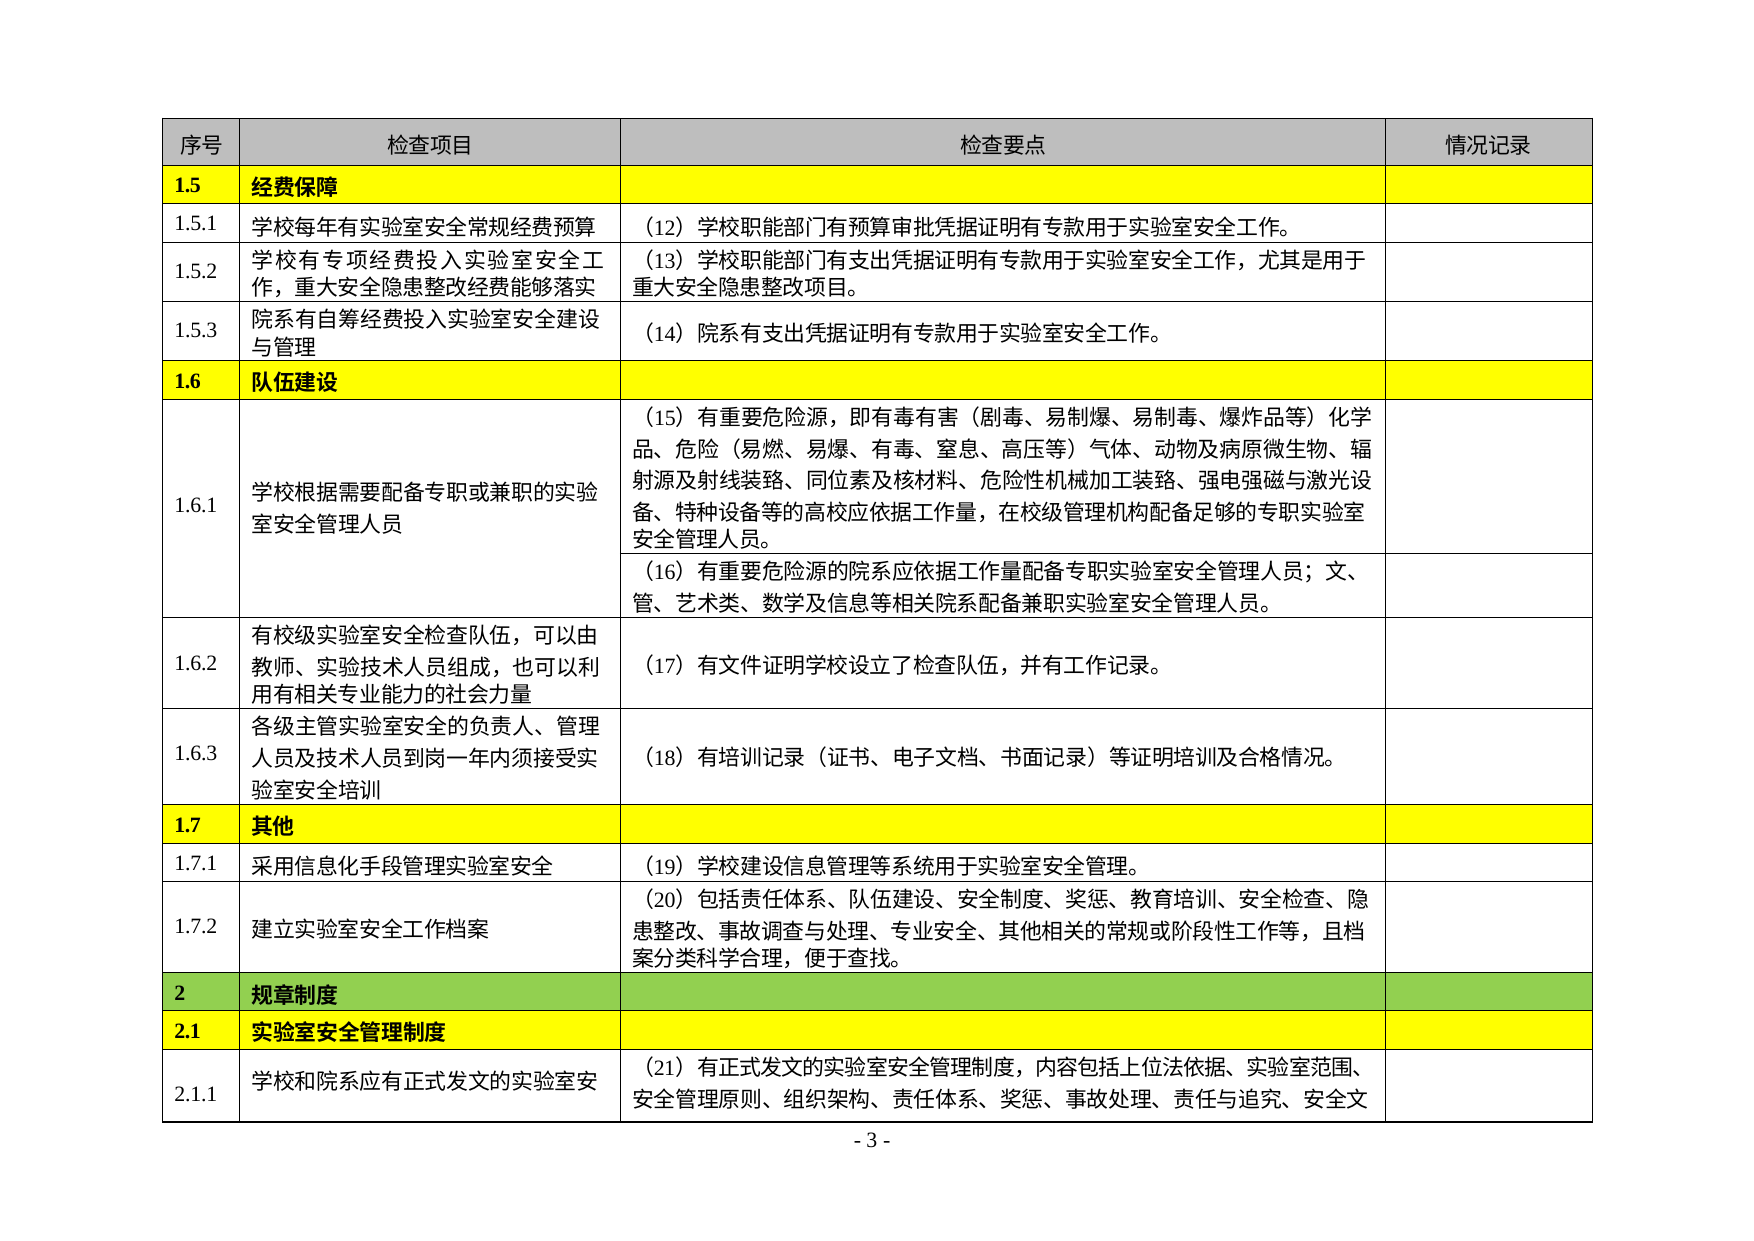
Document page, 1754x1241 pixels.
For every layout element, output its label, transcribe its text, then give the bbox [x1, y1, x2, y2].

table_header 情况记录 [1386, 119, 1592, 165]
table_cell [1386, 302, 1592, 360]
table_cell [1386, 554, 1592, 617]
table_cell 1.6.2 [163, 618, 239, 708]
table_cell [1386, 618, 1592, 708]
table_cell 1.5 [163, 166, 239, 203]
table_cell 1.5.1 [163, 204, 239, 242]
table_cell （19）学校建设信息管理等系统用于实验室安全管理。 [621, 844, 1385, 881]
table_cell 实验室安全管理制度 [240, 1011, 620, 1049]
table_cell （12）学校职能部门有预算审批凭据证明有专款用于实验室安全工作。 [621, 204, 1385, 242]
table_cell 采用信息化手段管理实验室安全 [240, 844, 620, 881]
table_cell （15）有重要危险源，即有毒有害（剧毒、易制爆、易制毒、爆炸品等）化学品、危险（易燃、易爆、有毒、窒息、高压等）气体、动物及病原微生物、辐射源及射线装臵、同位素及核材料、危险性机械加工装臵、强电强磁与激光设备、特种设备等的高校应依据工作量，在校级管理机构配备足够的专职实验室 安全管理人员。 [621, 400, 1385, 553]
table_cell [240, 1050, 620, 1121]
table_cell 1.6.1 [163, 400, 239, 617]
table_cell 队伍建设 [240, 361, 620, 399]
table_cell 其他 [240, 805, 620, 843]
table_cell 学校有专项经费投入实验室安全工 作，重大安全隐患整改经费能够落实 [240, 243, 620, 301]
table_header 序号 [163, 119, 239, 165]
table_cell （20）包括责任体系、队伍建设、安全制度、奖惩、教育培训、安全检查、隐患整改、事故调查与处理、专业安全、其他相关的常规或阶段性工作等，且档 案分类科学合理，便于查找。 [621, 882, 1385, 972]
table_cell 1.6 [163, 361, 239, 399]
table_cell [1386, 166, 1592, 203]
table_cell （13）学校职能部门有支出凭据证明有专款用于实验室安全工作，尤其是用于 重大安全隐患整改项目。 [621, 243, 1385, 301]
table_cell [621, 973, 1385, 1010]
table_cell 各级主管实验室安全的负责人、管理 人员及技术人员到岗一年内须接受实验室安全培训 [240, 709, 620, 804]
table_cell 1.5.2 [163, 243, 239, 301]
table_cell [1386, 204, 1592, 242]
table_cell 学校每年有实验室安全常规经费预算 [240, 204, 620, 242]
table_cell 2 [163, 973, 239, 1010]
table_cell 1.7 [163, 805, 239, 843]
table_cell [621, 805, 1385, 843]
table_cell 1.6.3 [163, 709, 239, 804]
table_cell （14）院系有支出凭据证明有专款用于实验室安全工作。 [621, 302, 1385, 360]
table_cell [621, 361, 1385, 399]
table_cell （18）有培训记录（证书、电子文档、书面记录）等证明培训及合格情况。 [621, 709, 1385, 804]
table_cell [1386, 400, 1592, 553]
table_cell 2.1 [163, 1011, 239, 1049]
table_cell [1386, 805, 1592, 843]
table_cell 2.1.1 [163, 1050, 239, 1121]
table_cell [621, 1011, 1385, 1049]
table_cell 学校根据需要配备专职或兼职的实验室安全管理人员 [240, 400, 620, 617]
table_cell （17）有文件证明学校设立了检查队伍，并有工作记录。 [621, 618, 1385, 708]
table_cell 规章制度 [240, 973, 620, 1010]
table_cell 1.7.2 [163, 882, 239, 972]
table_header 检查项目 [240, 119, 620, 165]
table_cell 经费保障 [240, 166, 620, 203]
table_cell 1.5.3 [163, 302, 239, 360]
table_cell [1386, 1011, 1592, 1049]
table_cell [1386, 882, 1592, 972]
table_cell [621, 166, 1385, 203]
table_cell 1.7.1 [163, 844, 239, 881]
table_cell [1386, 709, 1592, 804]
table_cell 建立实验室安全工作档案 [240, 882, 620, 972]
table_cell （16）有重要危险源的院系应依据工作量配备专职实验室安全管理人员；文、管、艺术类、数学及信息等相关院系配备兼职实验室安全管理人员。 [621, 554, 1385, 617]
table_cell 有校级实验室安全检查队伍，可以由教师、实验技术人员组成，也可以利 用有相关专业能力的社会力量 [240, 618, 620, 708]
table_header 检查要点 [621, 119, 1385, 165]
table_cell 院系有自筹经费投入实验室安全建设 与管理 [240, 302, 620, 360]
table_cell [1386, 361, 1592, 399]
table_cell [1386, 243, 1592, 301]
table_cell [1386, 973, 1592, 1010]
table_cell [621, 1050, 1385, 1121]
table_cell [1386, 1050, 1592, 1121]
table_cell [1386, 844, 1592, 881]
